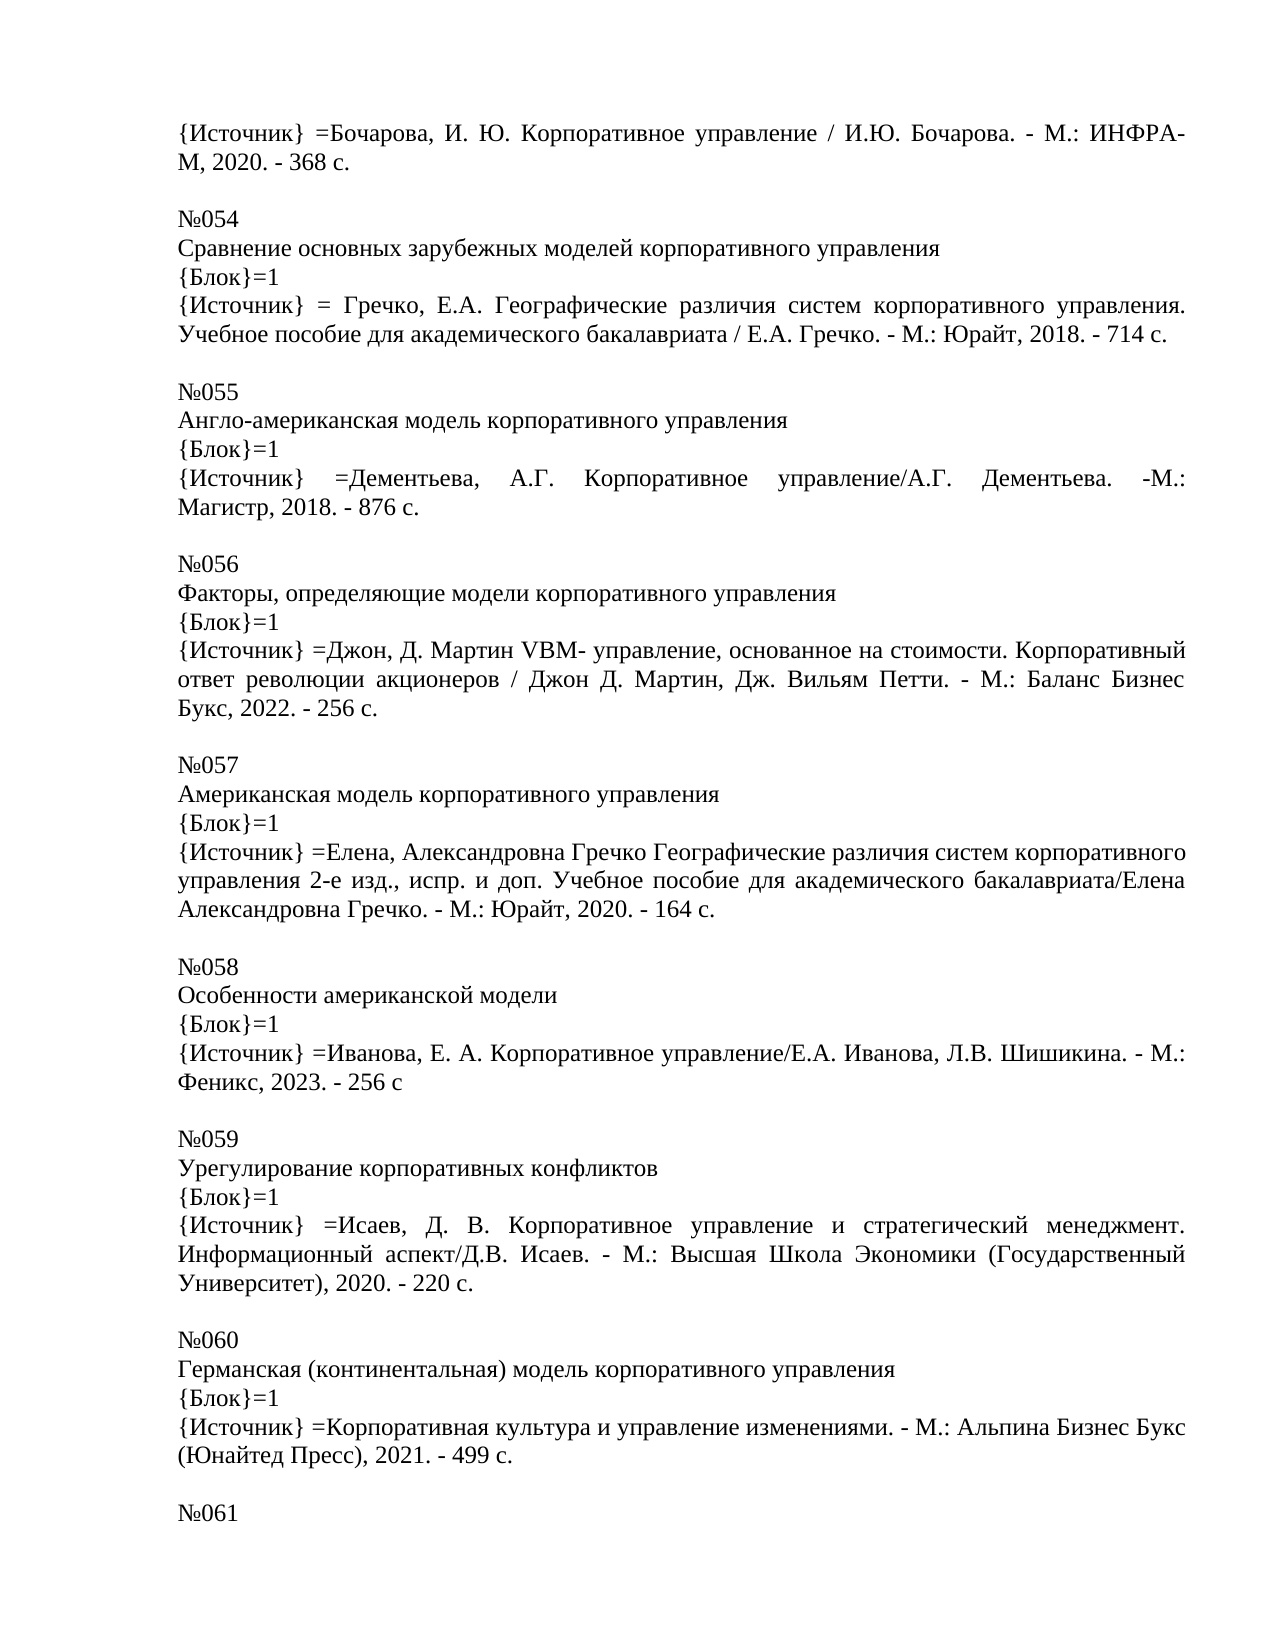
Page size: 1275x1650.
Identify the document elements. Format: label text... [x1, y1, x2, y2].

text Германская (континентальная) модель корпоративного управления [177, 1354, 1186, 1383]
text №058 [177, 952, 1186, 981]
text {Источник} = Гречко, Е.А. Географические различия систем корпоративного управления. Учебное пособие для академического бакалавриата / Е.А. Гречко. - М.: Юрайт, 2018. - 714 c. [177, 291, 1186, 348]
text №059 [177, 1124, 1186, 1153]
text Англо-американская модель корпоративного управления [177, 406, 1186, 434]
text №060 [177, 1326, 1186, 1354]
text Особенности американской модели [177, 981, 1186, 1009]
text {Источник} =Бочарова, И. Ю. Корпоративное управление / И.Ю. Бочарова. - М.: ИНФРА-М, 2020. - 368 c. [177, 118, 1186, 176]
text №057 [177, 751, 1186, 779]
text {Источник} =Джон, Д. Мартин VBM- управление, основанное на стоимости. Корпоративный ответ революции акционеров / Джон Д. Мартин, Дж. Вильям Петти. - М.: Баланс Бизнес Букс, 2022. - 256 c. [177, 636, 1186, 722]
text {Блок}=1 [177, 1182, 1186, 1211]
text {Блок}=1 [177, 1009, 1186, 1038]
text {Источник} =Иванова, Е. А. Корпоративное управление/Е.А. Иванова, Л.В. Шишикина. - М.: Феникс, 2023. - 256 c [177, 1038, 1186, 1096]
text №054 [177, 204, 1186, 233]
text {Блок}=1 [177, 1383, 1186, 1412]
text {Блок}=1 [177, 262, 1186, 291]
text {Блок}=1 [177, 607, 1186, 636]
text Урегулирование корпоративных конфликтов [177, 1153, 1186, 1182]
text {Источник} =Исаев, Д. В. Корпоративное управление и стратегический менеджмент. Информационный аспект/Д.В. Исаев. - М.: Высшая Школа Экономики (Государственный Университет), 2020. - 220 c. [177, 1211, 1186, 1297]
text №056 [177, 549, 1186, 578]
text Сравнение основных зарубежных моделей корпоративного управления [177, 233, 1186, 262]
text {Блок}=1 [177, 434, 1186, 463]
text Факторы, определяющие модели корпоративного управления [177, 578, 1186, 607]
text {Источник} =Дементьева, А.Г. Корпоративное управление/А.Г. Дементьева. -М.: Магистр, 2018. - 876 c. [177, 463, 1186, 521]
text {Блок}=1 [177, 808, 1186, 837]
text Американская модель корпоративного управления [177, 779, 1186, 808]
text №055 [177, 377, 1186, 406]
text {Источник} =Корпоративная культура и управление изменениями. - М.: Альпина Бизнес Букс (Юнайтед Пресс), 2021. - 499 c. [177, 1412, 1186, 1469]
text {Источник} =Елена, Александровна Гречко Географические различия систем корпоративного управления 2-е изд., испр. и доп. Учебное пособие для академического бакалавриата/Елена Александровна Гречко. - М.: Юрайт, 2020. - 164 c. [177, 837, 1186, 923]
text №061 [177, 1498, 1186, 1527]
